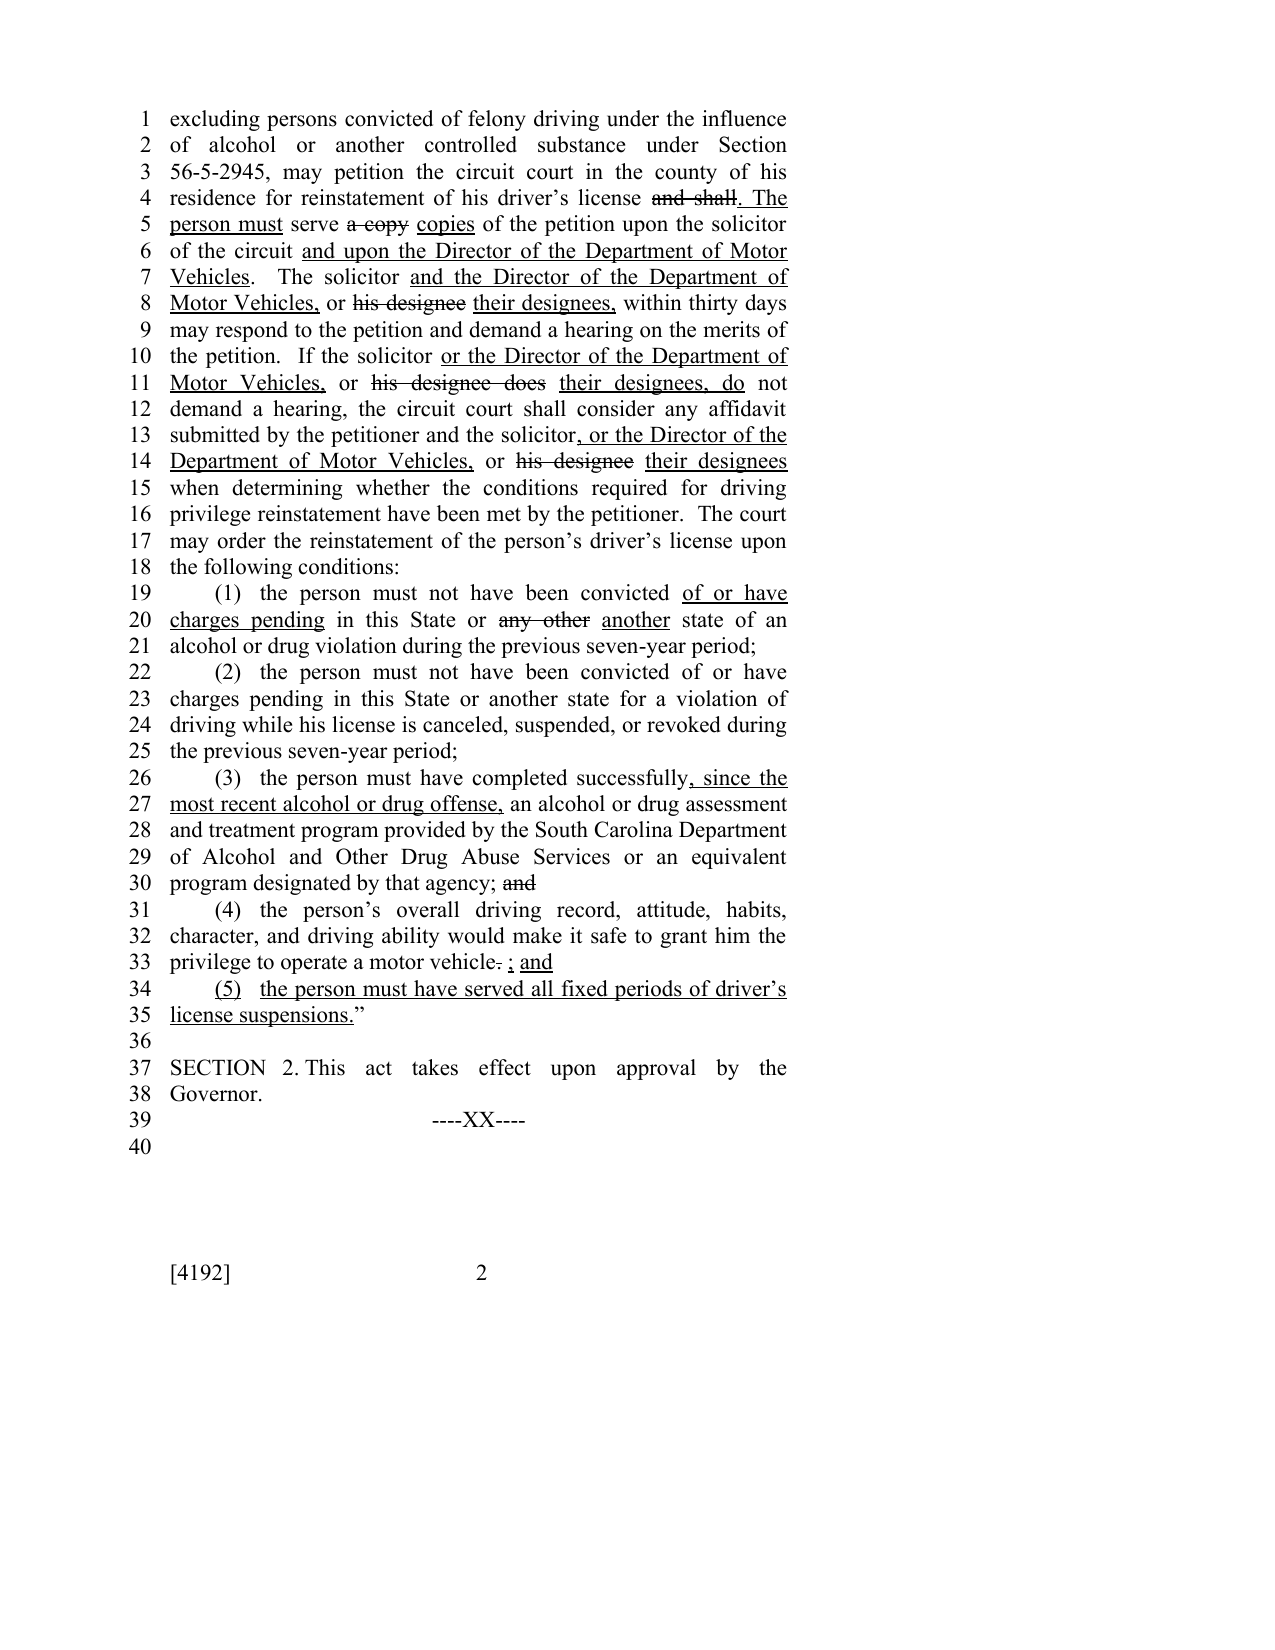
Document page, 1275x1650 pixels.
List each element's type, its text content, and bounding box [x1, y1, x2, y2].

text (3) the person must have completed successfully, since the most recent alcohol or drug offense, an alcohol or drug assessment and treatment program provided by the South Carolina Department of Alcohol and Other Drug Abuse Services or an equivalent program designated by that agency; and [169, 764, 787, 896]
text ----XX---- [169, 1106, 787, 1133]
text (5) the person must have served all fixed periods of driver’s license suspensions.” [169, 975, 787, 1027]
text (4) the person’s overall driving record, attitude, habits, character, and driving ability would make it safe to grant him the privilege to operate a motor vehicle. ; and [169, 896, 787, 975]
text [169, 105, 787, 579]
text (1) the person must not have been convicted of or have charges pending in this State or any other another state of an alcohol or drug violation during the previous seven-year period; [169, 579, 787, 658]
text (2) the person must not have been convicted of or have charges pending in this State or another state for a violation of driving while his license is canceled, suspended, or revoked during the previous seven-year period; [169, 658, 787, 764]
text SECTION 2. This act takes effect upon approval by the Governor. [169, 1054, 787, 1106]
